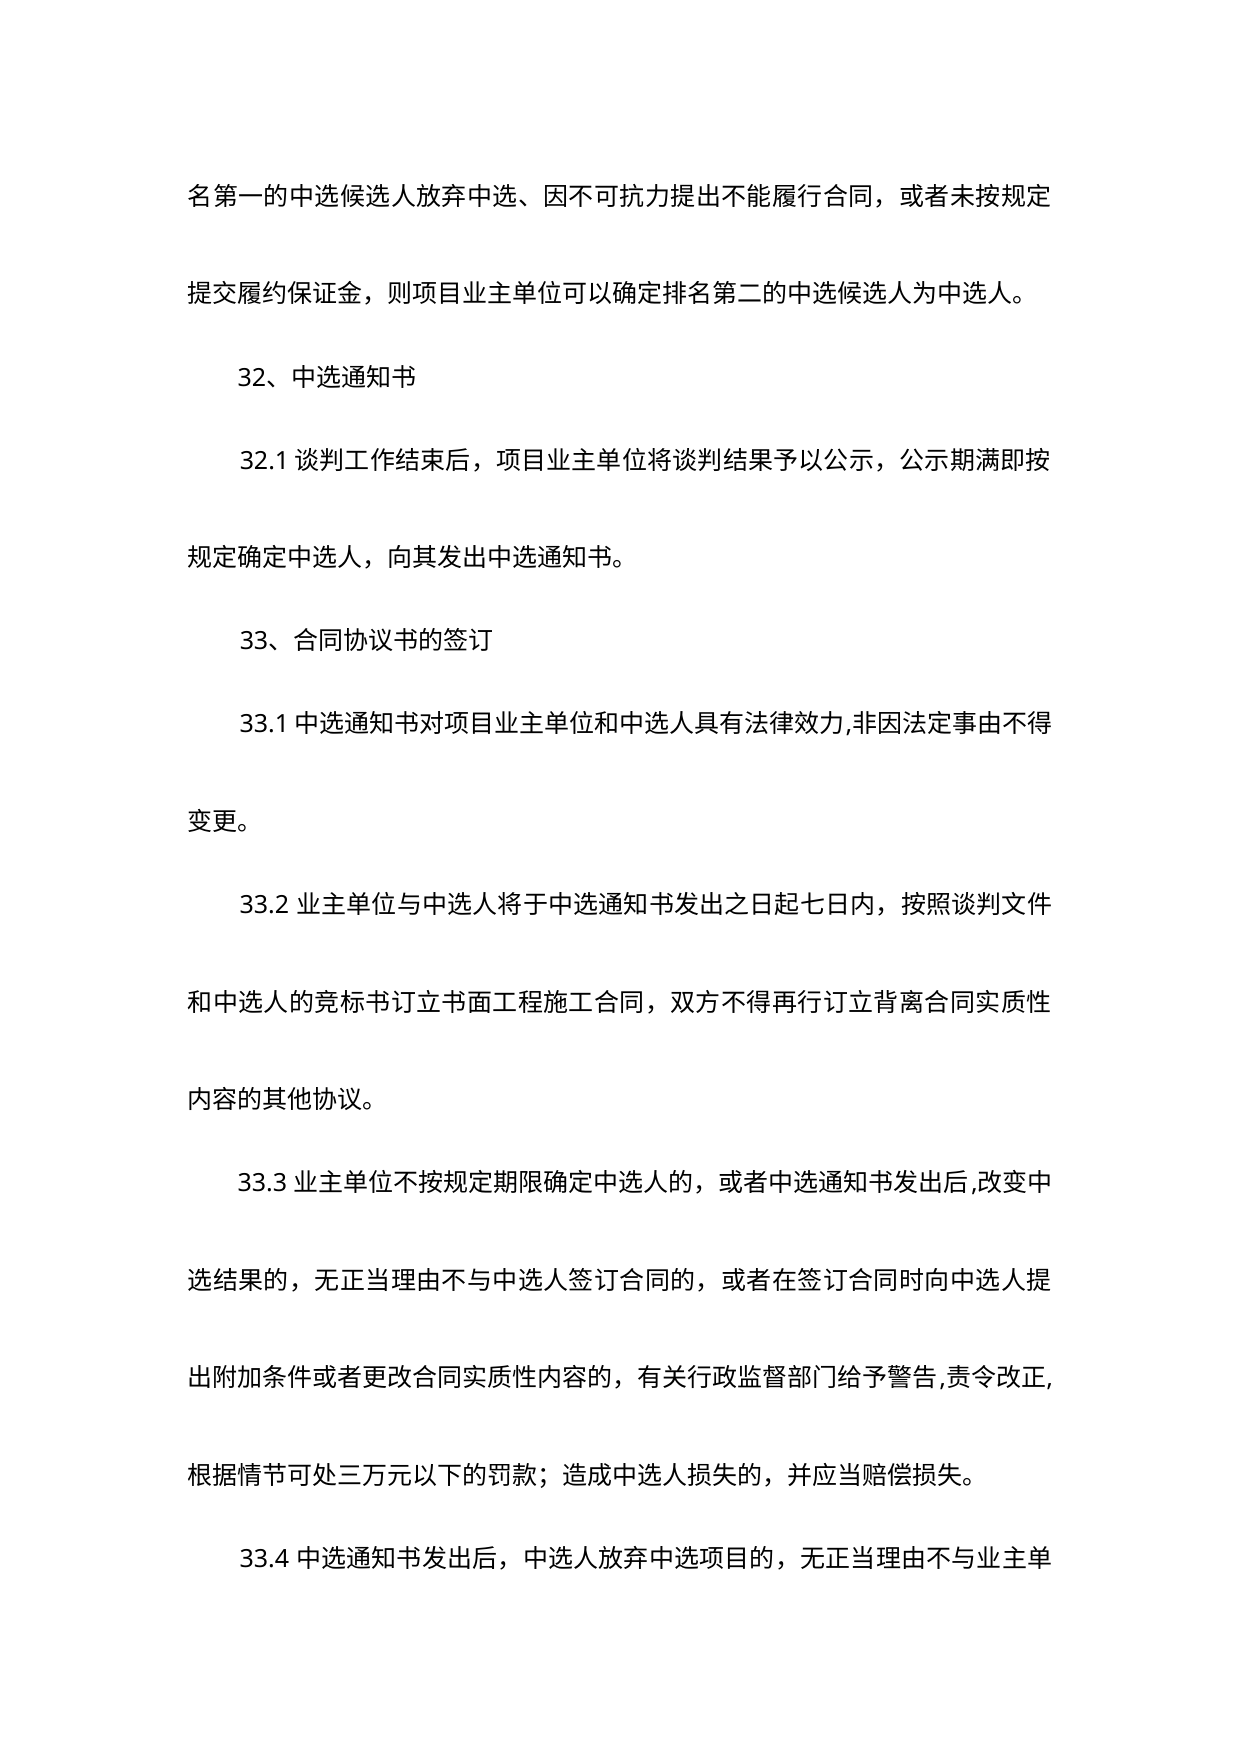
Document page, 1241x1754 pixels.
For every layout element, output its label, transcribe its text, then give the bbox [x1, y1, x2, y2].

text 33、合同协议书的签订 [187, 606, 1053, 671]
text 32、中选通知书 [187, 343, 1053, 408]
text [187, 1524, 1053, 1589]
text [187, 162, 1053, 324]
text 32.1谈判工作结束后，项目业主单位将谈判结果予以公示，公示期满即按规定确定中选人，向其发出中选通知书。 [187, 426, 1053, 588]
text 33.2 业主单位与中选人将于中选通知书发出之日起七日内，按照谈判文件和中选人的竞标书订立书面工程施工合同，双方不得再行订立背离合同实质性内容的其他协议。 [187, 870, 1053, 1130]
text 33.1中选通知书对项目业主单位和中选人具有法律效力,非因法定事由不得变更。 [187, 689, 1053, 852]
text 33.3 业主单位不按规定期限确定中选人的，或者中选通知书发出后,改变中选结果的，无正当理由不与中选人签订合同的，或者在签订合同时向中选人提出附加条件或者更改合同实质性内容的，有关行政监督部门给予警告,责令改正,根据情节可处三万元以下的罚款；造成中选人损失的，并应当赔偿损失。 [187, 1148, 1053, 1506]
